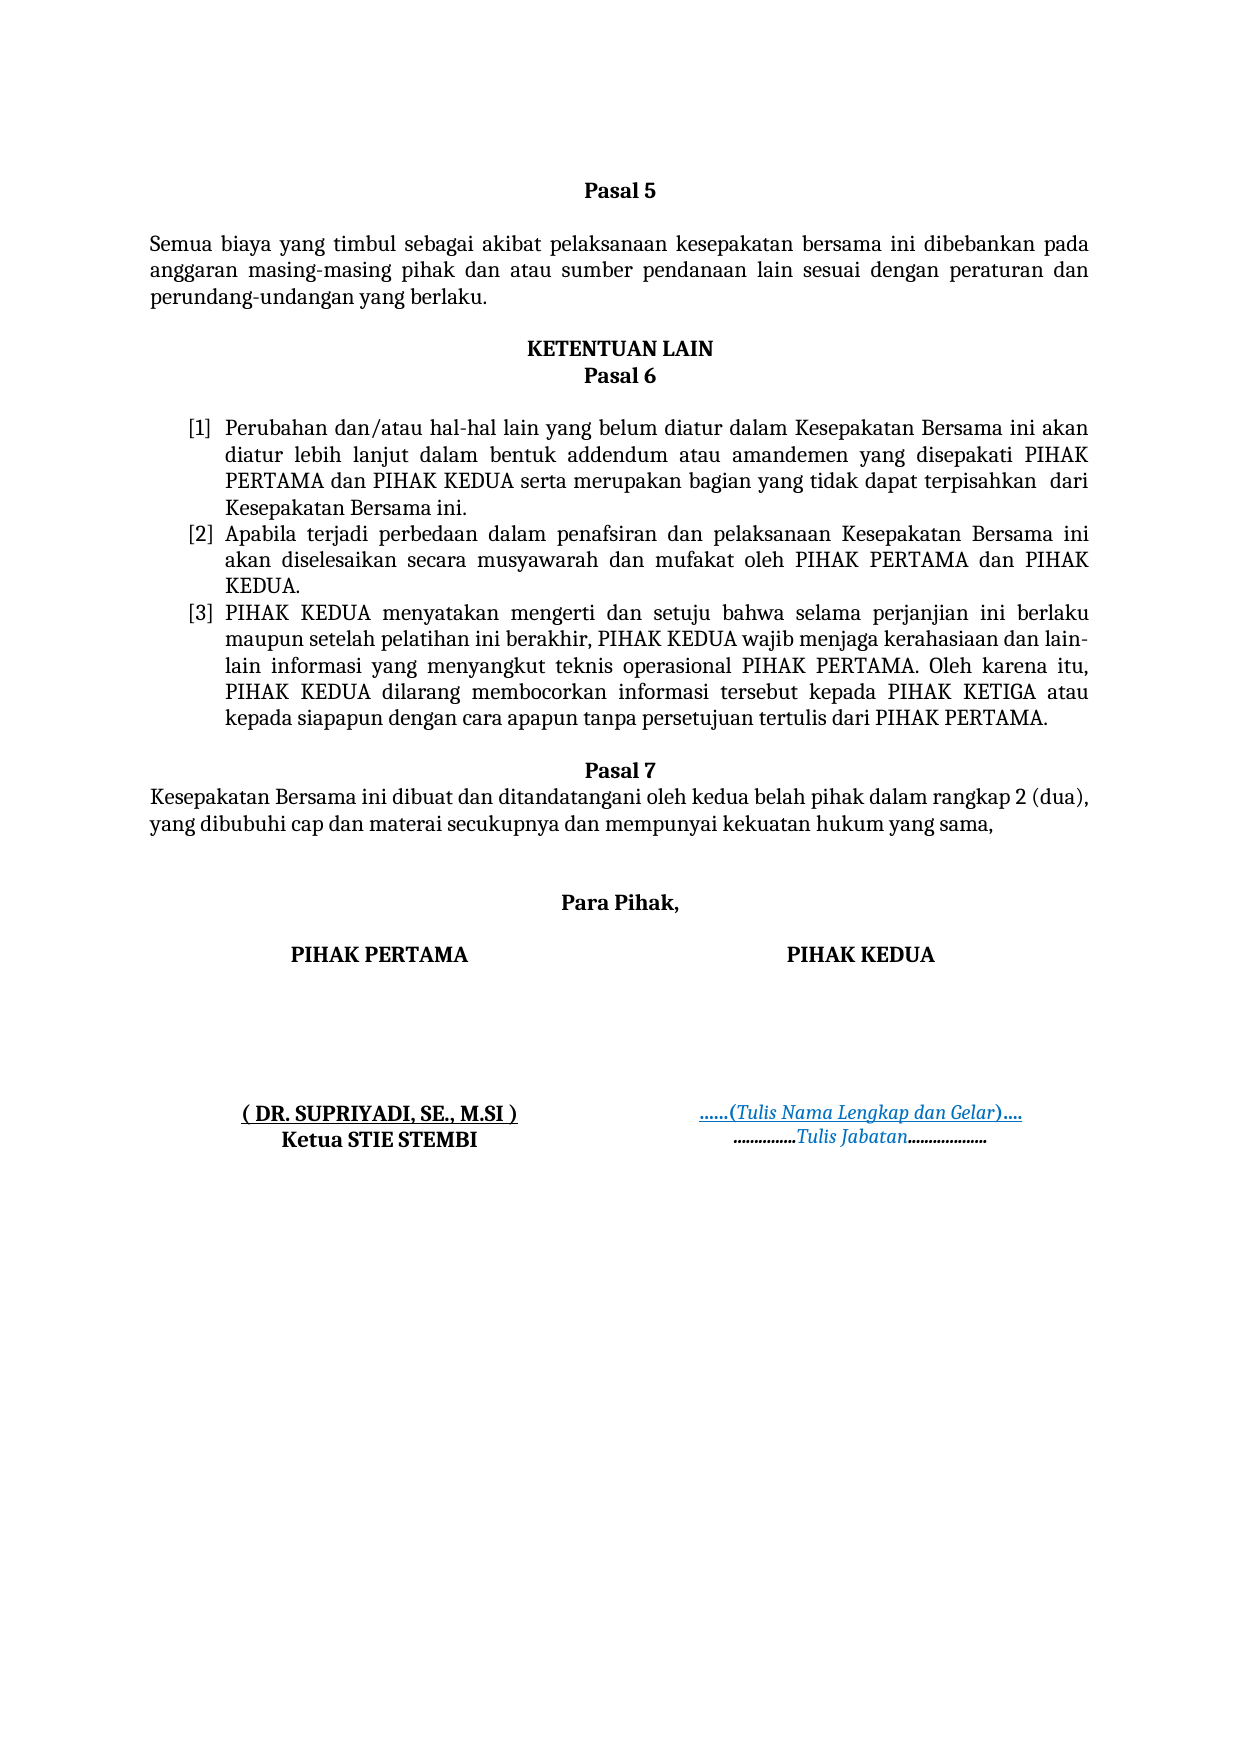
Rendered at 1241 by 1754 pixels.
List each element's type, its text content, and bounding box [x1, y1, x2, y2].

table_header PIHAK PERTAMA ( DR. SUPRIYADI, SE., M.SI ) Ketua STIE STEMBI [139, 942, 620, 1153]
list PIHAK KEDUA menyatakan mengerti dan setuju bahwa selama perjanjian ini berlaku maupun setelah pelatihan ini berakhir, PIHAK KEDUA wajib menjaga kerahasiaan dan lain-lain informasi yang menyangkut teknis operasional PIHAK PERTAMA. Oleh karena itu, PIHAK KEDUA dilarang membocorkan informasi tersebut kepada PIHAK KETIGA atau kepada siapapun dengan cara apapun tanpa persetujuan tertulis dari PIHAK PERTAMA. [187, 600, 1090, 731]
text Pasal 7 [150, 758, 1090, 784]
list Perubahan dan/atau hal-hal lain yang belum diatur dalam Kesepakatan Bersama ini akan diatur lebih lanjut dalam bentuk addendum atau amandemen yang disepakati PIHAK PERTAMA dan PIHAK KEDUA serta merupakan bagian yang tidak dapat terpisahkan dari Kesepakatan Bersama ini. [187, 415, 1090, 521]
list Apabila terjadi perbedaan dalam penafsiran dan pelaksanaan Kesepakatan Bersama ini akan diselesaikan secara musyawarah dan mufakat oleh PIHAK PERTAMA dan PIHAK KEDUA. [187, 521, 1090, 600]
text Para Pihak, [150, 889, 1090, 916]
text KETENTUAN LAIN [150, 336, 1090, 362]
text Pasal 5 [150, 178, 1090, 204]
table_header PIHAK KEDUA ......(Tulis Nama Lengkap dan Gelar).... ...............Tulis Jabatan................... [620, 942, 1101, 1153]
text Pasal 6 [150, 362, 1090, 389]
text Semua biaya yang timbul sebagai akibat pelaksanaan kesepakatan bersama ini dibebankan pada anggaran masing-masing pihak dan atau sumber pendanaan lain sesuai dengan peraturan dan perundang-undangan yang berlaku. [150, 231, 1090, 310]
text Kesepakatan Bersama ini dibuat dan ditandatangani oleh kedua belah pihak dalam rangkap 2 (dua), yang dibubuhi cap dan materai secukupnya dan mempunyai kekuatan hukum yang sama, [150, 784, 1090, 837]
